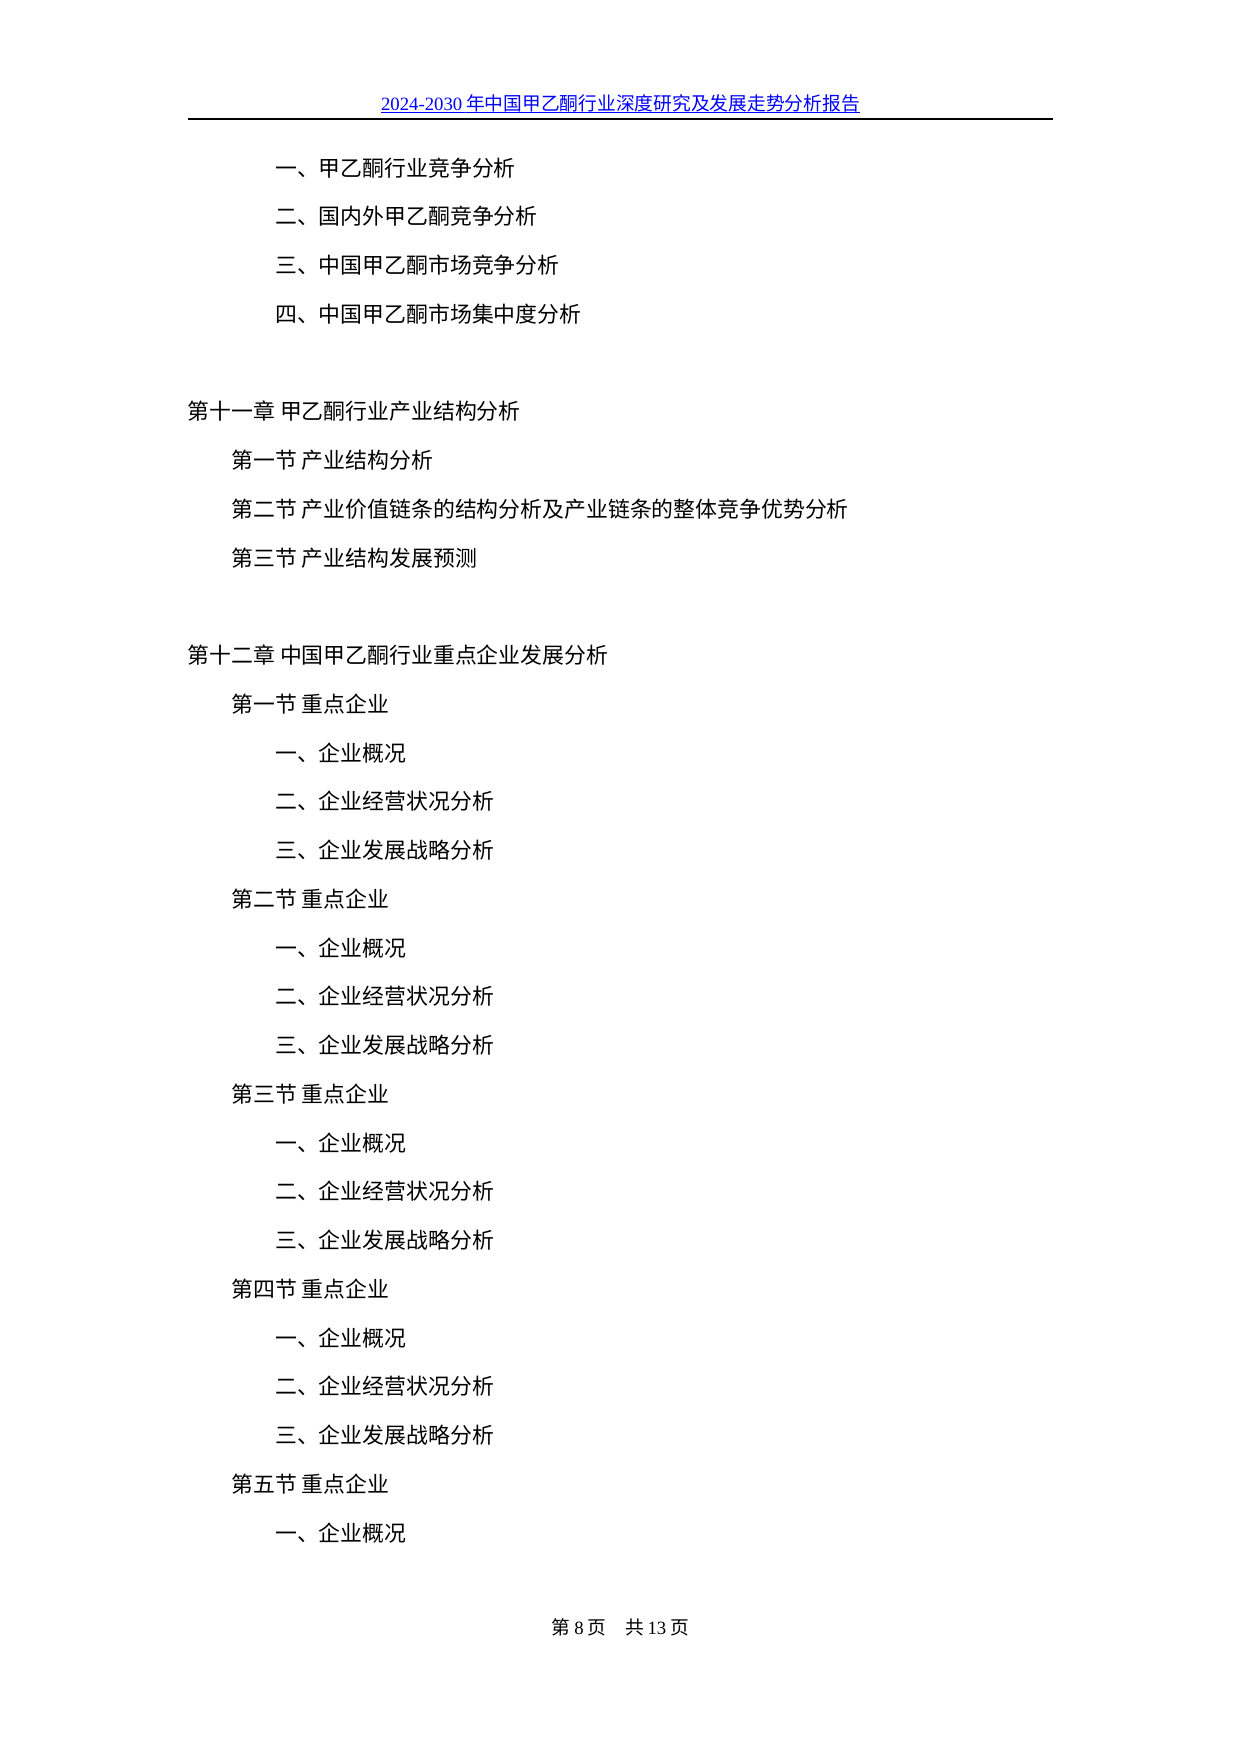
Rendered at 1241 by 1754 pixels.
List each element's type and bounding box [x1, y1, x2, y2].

text [187, 150, 1053, 1548]
